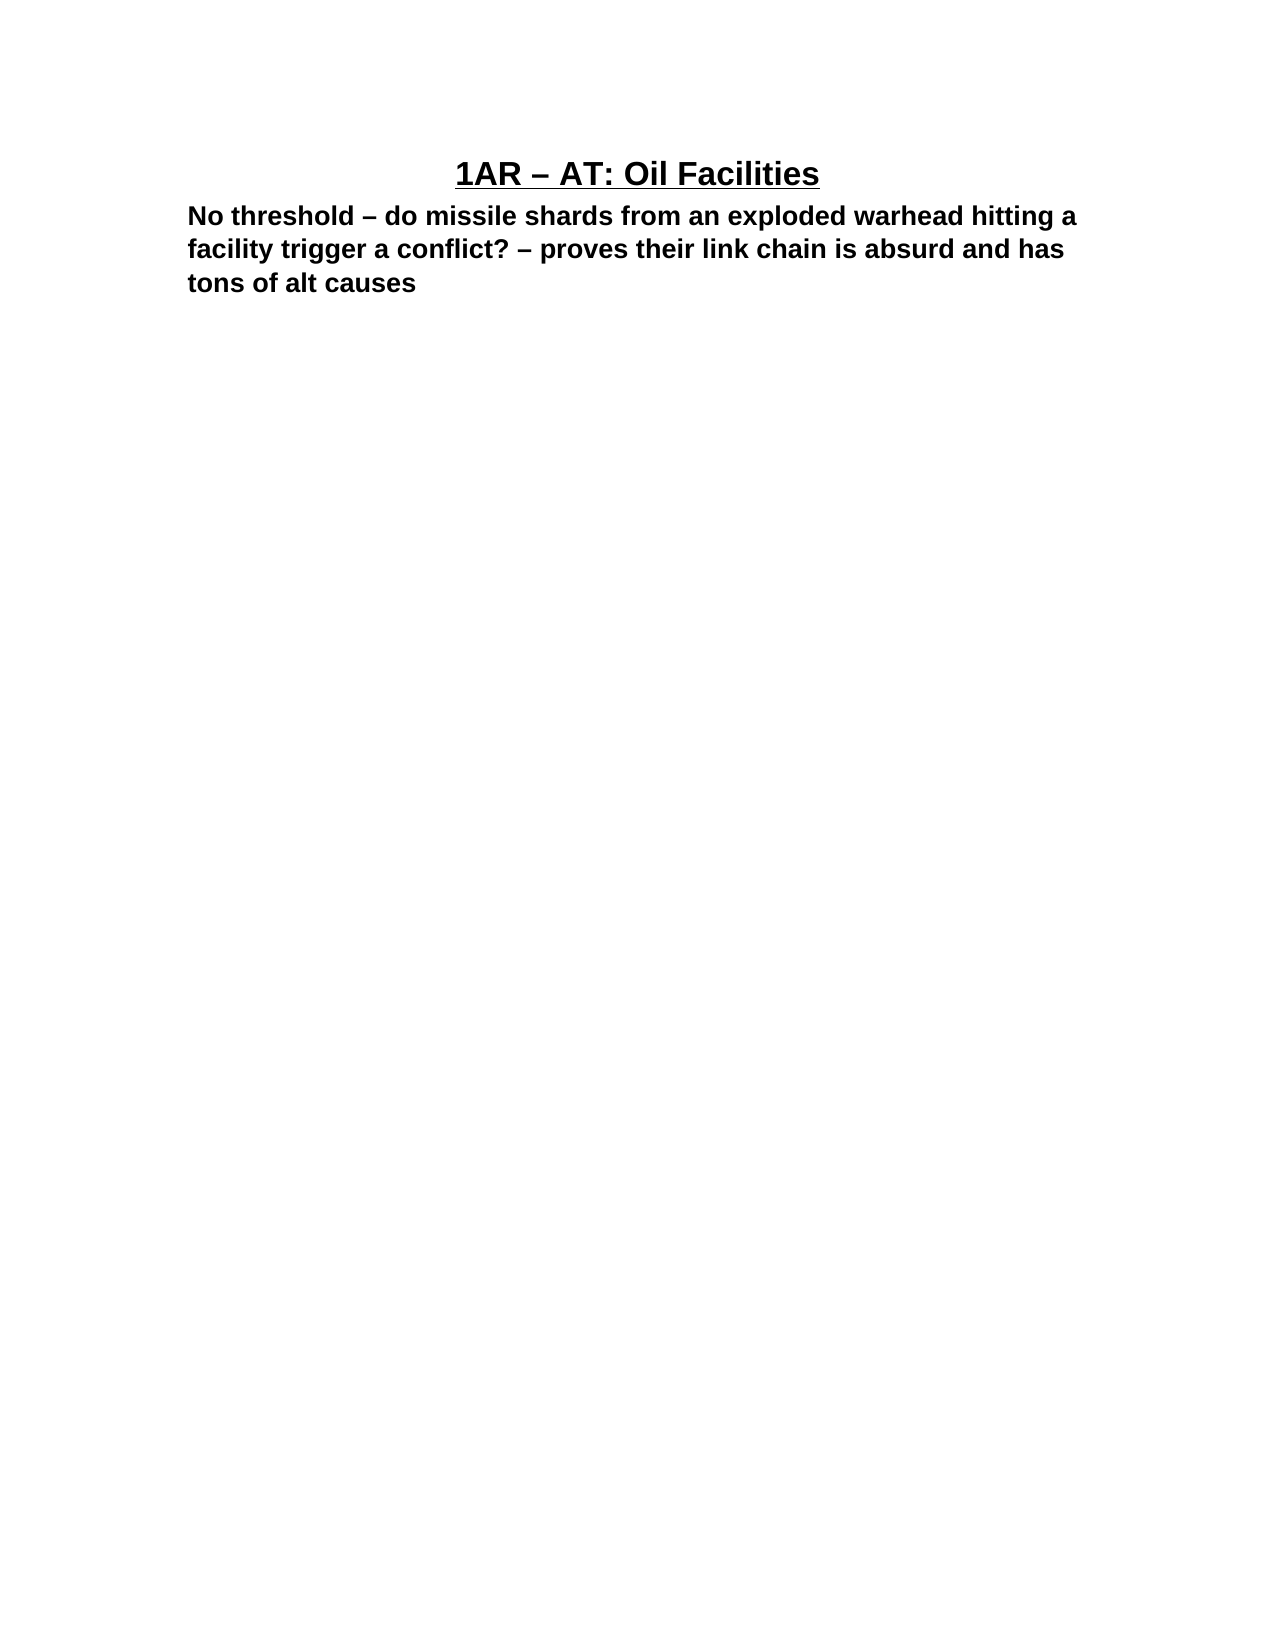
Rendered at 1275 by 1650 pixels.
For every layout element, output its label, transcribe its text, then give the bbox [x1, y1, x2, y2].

subtitle 1AR – AT: Oil Facilities [187, 154, 1087, 193]
subtitle No threshold – do missile shards from an exploded warhead hitting a facility trigger a conflict? – proves their link chain is absurd and has tons of alt causes [187, 200, 1087, 298]
